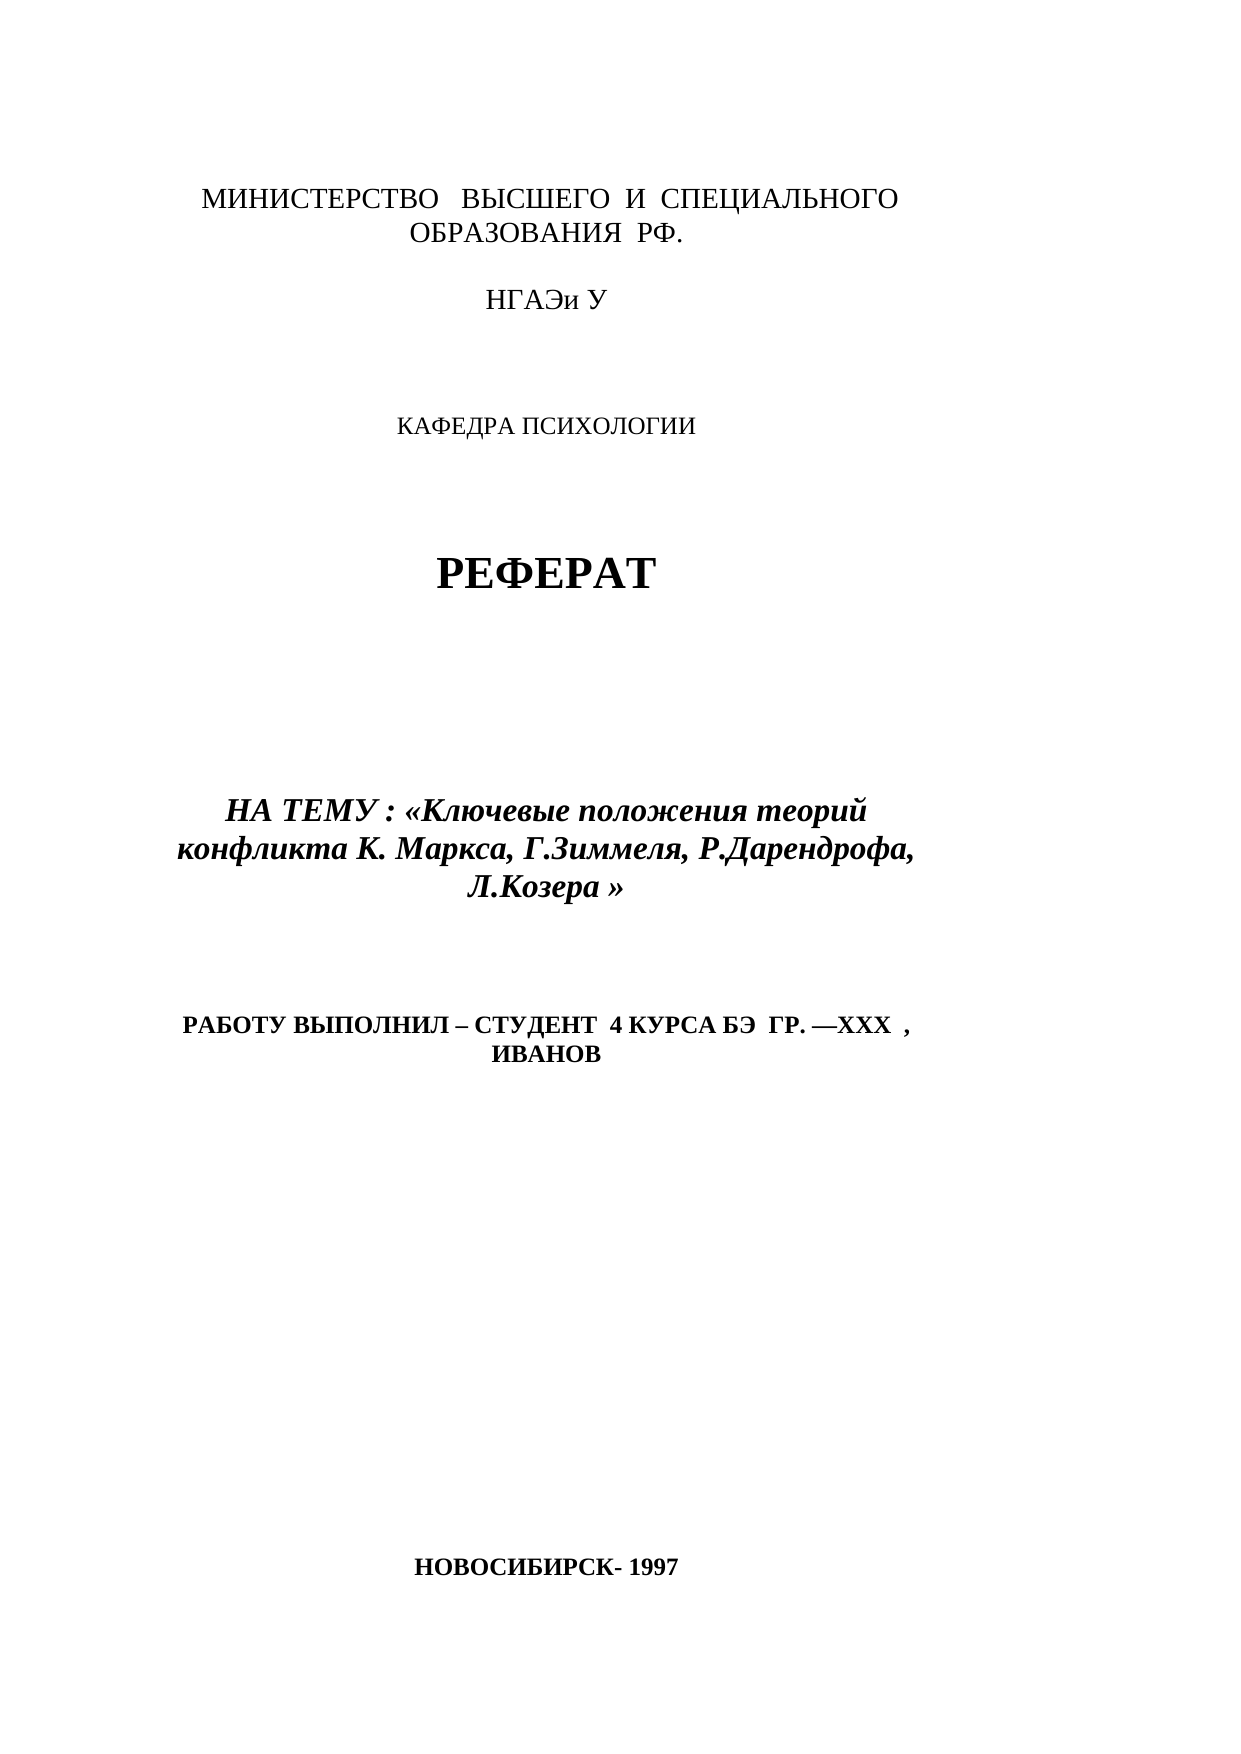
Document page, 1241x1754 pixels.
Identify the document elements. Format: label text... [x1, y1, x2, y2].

text РЕФЕРАТ [148, 545, 945, 598]
text НГАЭи У [148, 282, 945, 315]
text НОВОСИБИРСК- 1997 [148, 1552, 945, 1581]
text ИВАНОВ [148, 1039, 945, 1068]
text МИНИСТЕРСТВО ВЫСШЕГО И СПЕЦИАЛЬНОГО ОБРАЗОВАНИЯ РФ. [148, 181, 945, 248]
text РАБОТУ ВЫПОЛНИЛ – СТУДЕНТ 4 КУРСА БЭ ГР. —ХХХ , [148, 1010, 945, 1039]
text НА ТЕМУ : «Ключевые положения теорий конфликта К. Маркса, Г.Зиммеля, Р.Дарендрофа, Л.Козера » [148, 790, 945, 905]
text КАФЕДРА ПСИХОЛОГИИ [148, 411, 945, 440]
